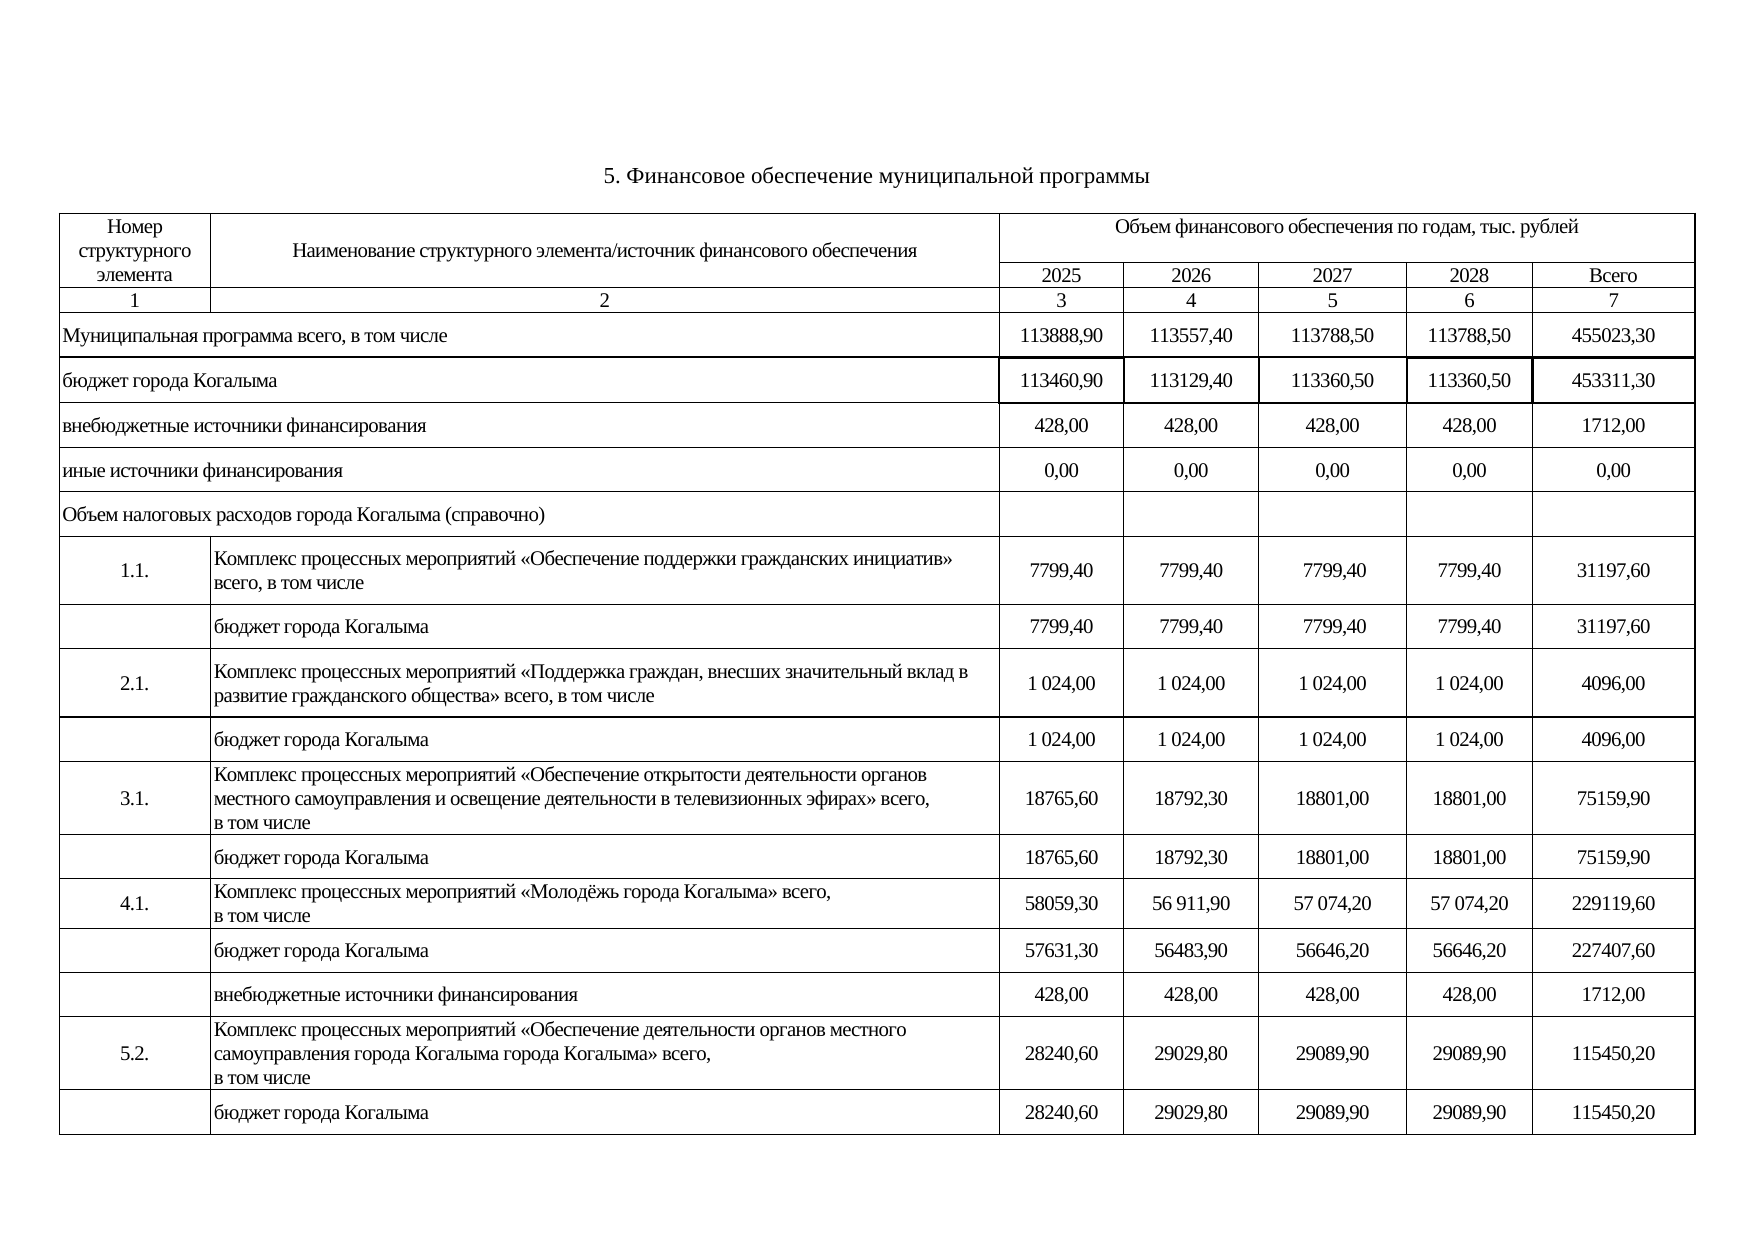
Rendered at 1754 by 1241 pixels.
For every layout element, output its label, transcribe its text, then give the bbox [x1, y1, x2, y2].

table_cell [1124, 492, 1258, 536]
table_cell 1 024,00 [1407, 718, 1532, 761]
table_cell Комплекс процессных мероприятий «Поддержка граждан, внесших значительный вклад в развитие гражданского общества» всего, в том числе [211, 649, 999, 716]
table_cell 4096,00 [1533, 718, 1694, 761]
table_cell 428,00 [1407, 404, 1532, 447]
table_cell 0,00 [1533, 448, 1694, 491]
table_header Наименование структурного элемента/источник финансового обеспечения [211, 214, 999, 287]
table_cell 7 [1533, 288, 1694, 312]
table_cell 113360,50 [1408, 359, 1531, 402]
table_cell 229119,60 [1533, 879, 1694, 927]
table_cell 113360,50 [1260, 358, 1406, 402]
table_cell 7799,40 [1259, 537, 1406, 604]
table_cell 75159,90 [1533, 762, 1694, 834]
table_cell 2027 [1259, 263, 1406, 287]
table_cell 57 074,20 [1407, 879, 1532, 927]
table_cell [1533, 492, 1694, 536]
table_cell 75159,90 [1533, 835, 1694, 878]
table_cell 7799,40 [1407, 605, 1532, 648]
table_cell 2026 [1124, 263, 1258, 287]
table_cell Всего [1533, 263, 1694, 287]
table_cell 1 [60, 288, 210, 312]
table_cell 2.1. [60, 649, 210, 716]
table_cell 1 024,00 [1124, 649, 1258, 716]
table_cell бюджет города Когалыма [211, 1090, 999, 1133]
table_header Номер структурного элемента [60, 214, 210, 287]
table_cell 7799,40 [1407, 537, 1532, 604]
table_cell 428,00 [1124, 404, 1258, 447]
table_cell 18792,30 [1124, 835, 1258, 878]
text 5. Финансовое обеспечение муниципальной программы [59, 162, 1695, 189]
table_cell внебюджетные источники финансирования [60, 403, 999, 447]
table_cell 58059,30 [1000, 879, 1123, 927]
table_cell 2025 [1000, 263, 1123, 287]
table_cell 18801,00 [1259, 835, 1406, 878]
table_cell 56646,20 [1407, 929, 1532, 972]
table_cell 1 024,00 [1259, 649, 1406, 716]
table_cell 18801,00 [1407, 835, 1532, 878]
table_cell 428,00 [1407, 973, 1532, 1016]
table_cell 18765,60 [1000, 835, 1123, 878]
table_cell [60, 1090, 210, 1133]
table_cell 1 024,00 [1407, 649, 1532, 716]
table_cell 4096,00 [1533, 649, 1694, 716]
table_cell 56483,90 [1124, 929, 1258, 972]
table_cell 113788,50 [1407, 313, 1532, 356]
table_cell Комплекс процессных мероприятий «Молодёжь города Когалыма» всего, в том числе [211, 879, 999, 927]
table_cell 1 024,00 [1000, 649, 1123, 716]
table_cell [60, 835, 210, 878]
table_cell 28240,60 [1000, 1017, 1123, 1089]
table_cell [60, 973, 210, 1016]
table_cell 1.1. [60, 537, 210, 604]
table_cell 428,00 [1124, 973, 1258, 1016]
table_cell 18801,00 [1259, 762, 1406, 834]
table_cell 6 [1407, 288, 1532, 312]
table_cell 115450,20 [1533, 1017, 1694, 1089]
table_cell 5.2. [60, 1017, 210, 1089]
table_cell 29089,90 [1407, 1017, 1532, 1089]
table_cell 29029,80 [1124, 1090, 1258, 1133]
table_cell [60, 718, 210, 761]
table_cell бюджет города Когалыма [211, 718, 999, 761]
table_cell 3 [1000, 288, 1123, 312]
table_cell 4.1. [60, 879, 210, 927]
table_cell 113557,40 [1124, 313, 1258, 356]
table_cell 18792,30 [1124, 762, 1258, 834]
table_cell 4 [1124, 288, 1258, 312]
table_cell 3.1. [60, 762, 210, 834]
table_cell 1 024,00 [1124, 718, 1258, 761]
table_cell 5 [1259, 288, 1406, 312]
table_cell 7799,40 [1124, 537, 1258, 604]
table_cell 18801,00 [1407, 762, 1532, 834]
table_cell 113788,50 [1259, 313, 1406, 356]
table_cell 18765,60 [1000, 762, 1123, 834]
table_cell Муниципальная программа всего, в том числе [60, 313, 999, 356]
table_cell Комплекс процессных мероприятий «Обеспечение поддержки гражданских инициатив» всего, в том числе [211, 537, 999, 604]
table_cell [1000, 492, 1123, 536]
table_cell 56646,20 [1259, 929, 1406, 972]
table_cell иные источники финансирования [60, 448, 999, 491]
table_cell бюджет города Когалыма [211, 605, 999, 648]
table_cell 7799,40 [1124, 605, 1258, 648]
table_cell 29029,80 [1124, 1017, 1258, 1089]
table_cell 31197,60 [1533, 605, 1694, 648]
table_cell 7799,40 [1259, 605, 1406, 648]
table_header Объем финансового обеспечения по годам, тыс. рублей [1000, 214, 1694, 262]
table_cell бюджет города Когалыма [60, 358, 998, 402]
table_cell [1259, 492, 1406, 536]
table_cell 0,00 [1407, 448, 1532, 491]
table_cell [60, 929, 210, 972]
table_cell 56 911,90 [1124, 879, 1258, 927]
table_cell 29089,90 [1259, 1017, 1406, 1089]
table_cell 1712,00 [1533, 404, 1694, 447]
table_cell 0,00 [1124, 448, 1258, 491]
table_cell внебюджетные источники финансирования [211, 973, 999, 1016]
table_cell 57 074,20 [1259, 879, 1406, 927]
table_cell 31197,60 [1533, 537, 1694, 604]
table_cell 113460,90 [1000, 359, 1123, 402]
table_cell 7799,40 [1000, 605, 1123, 648]
table_cell 428,00 [1000, 973, 1123, 1016]
table_cell бюджет города Когалыма [211, 929, 999, 972]
table_cell Комплекс процессных мероприятий «Обеспечение деятельности органов местного самоуправления города Когалыма города Когалыма» всего, в том числе [211, 1017, 999, 1089]
table_cell 453311,30 [1534, 359, 1694, 402]
table_cell 113129,40 [1125, 358, 1258, 402]
table_cell 0,00 [1000, 448, 1123, 491]
table_cell бюджет города Когалыма [211, 835, 999, 878]
table_cell 0,00 [1259, 448, 1406, 491]
table_cell 428,00 [1259, 973, 1406, 1016]
table_cell [60, 605, 210, 648]
table_cell 1 024,00 [1259, 718, 1406, 761]
table_cell 2 [211, 288, 999, 312]
table_cell 428,00 [1259, 404, 1406, 447]
table_cell 113888,90 [1000, 313, 1123, 356]
table_cell 115450,20 [1533, 1090, 1694, 1133]
table_cell 57631,30 [1000, 929, 1123, 972]
table_cell 29089,90 [1407, 1090, 1532, 1133]
table_cell 2028 [1407, 263, 1532, 287]
table_cell [1407, 492, 1532, 536]
table_cell 428,00 [1000, 404, 1123, 447]
table_cell 1712,00 [1533, 973, 1694, 1016]
table_cell 29089,90 [1259, 1090, 1406, 1133]
table_cell 1 024,00 [1000, 718, 1123, 761]
table_cell Комплекс процессных мероприятий «Обеспечение открытости деятельности органов местного самоуправления и освещение деятельности в телевизионных эфирах» всего, в том числе [211, 762, 999, 834]
table_cell 7799,40 [1000, 537, 1123, 604]
table_cell Объем налоговых расходов города Когалыма (справочно) [60, 492, 999, 536]
table_cell 455023,30 [1533, 313, 1694, 356]
table_cell 28240,60 [1000, 1090, 1123, 1133]
table_cell 227407,60 [1533, 929, 1694, 972]
